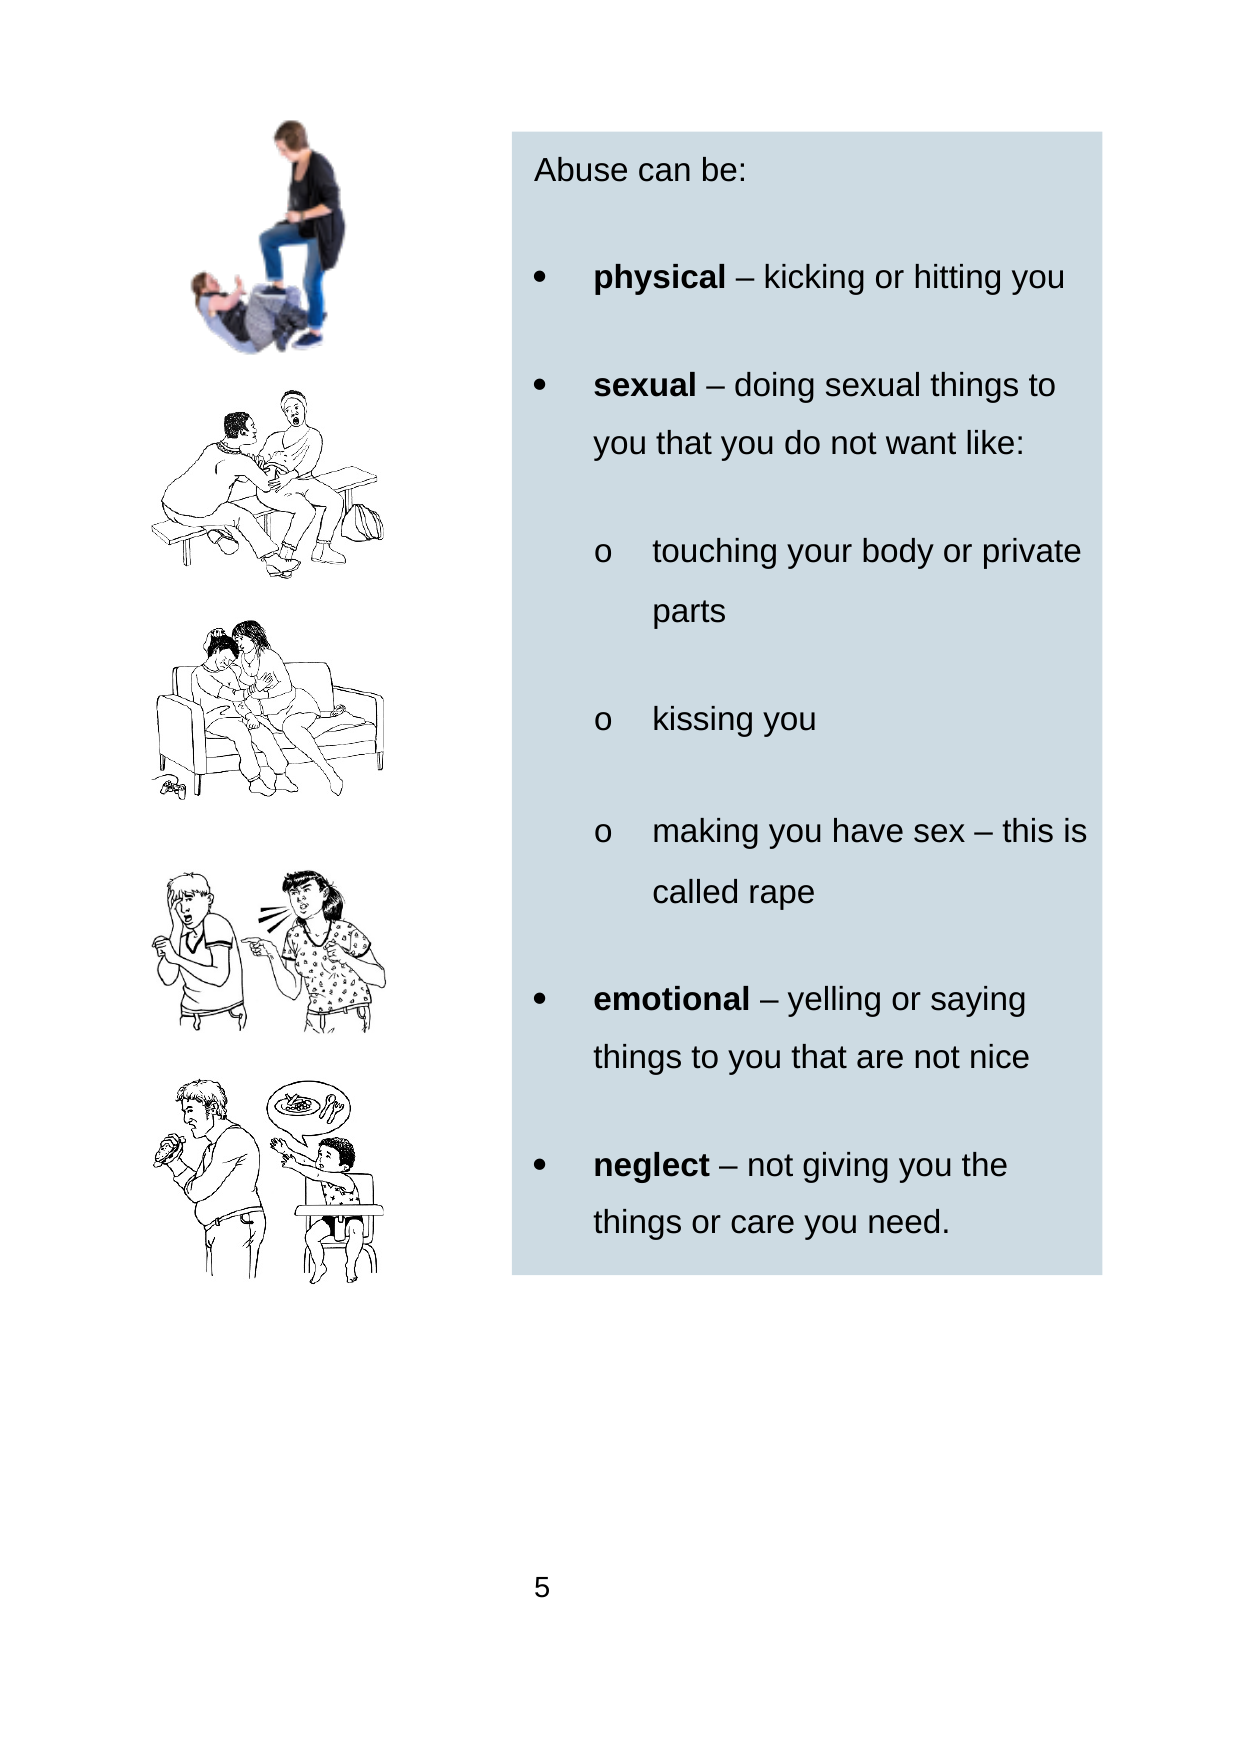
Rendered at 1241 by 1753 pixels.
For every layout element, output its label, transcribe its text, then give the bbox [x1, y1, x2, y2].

picture [150, 1077, 383, 1286]
text Abuse can be: [534, 150, 1090, 188]
list sexual – doing sexual things to you that you do not want like: [534, 365, 1090, 462]
list making you have sex – this is called rape [593, 811, 1090, 910]
picture [150, 599, 384, 820]
list physical – kicking or hitting you [534, 258, 1090, 296]
picture [150, 869, 387, 1035]
list neglect – not giving you the things or care you need. [534, 1145, 1090, 1241]
list touching your body or private parts [593, 531, 1090, 630]
picture [184, 120, 347, 352]
list emotional – yelling or saying things to you that are not nice [534, 979, 1090, 1076]
picture [150, 388, 384, 578]
list kissing you [593, 699, 1090, 740]
